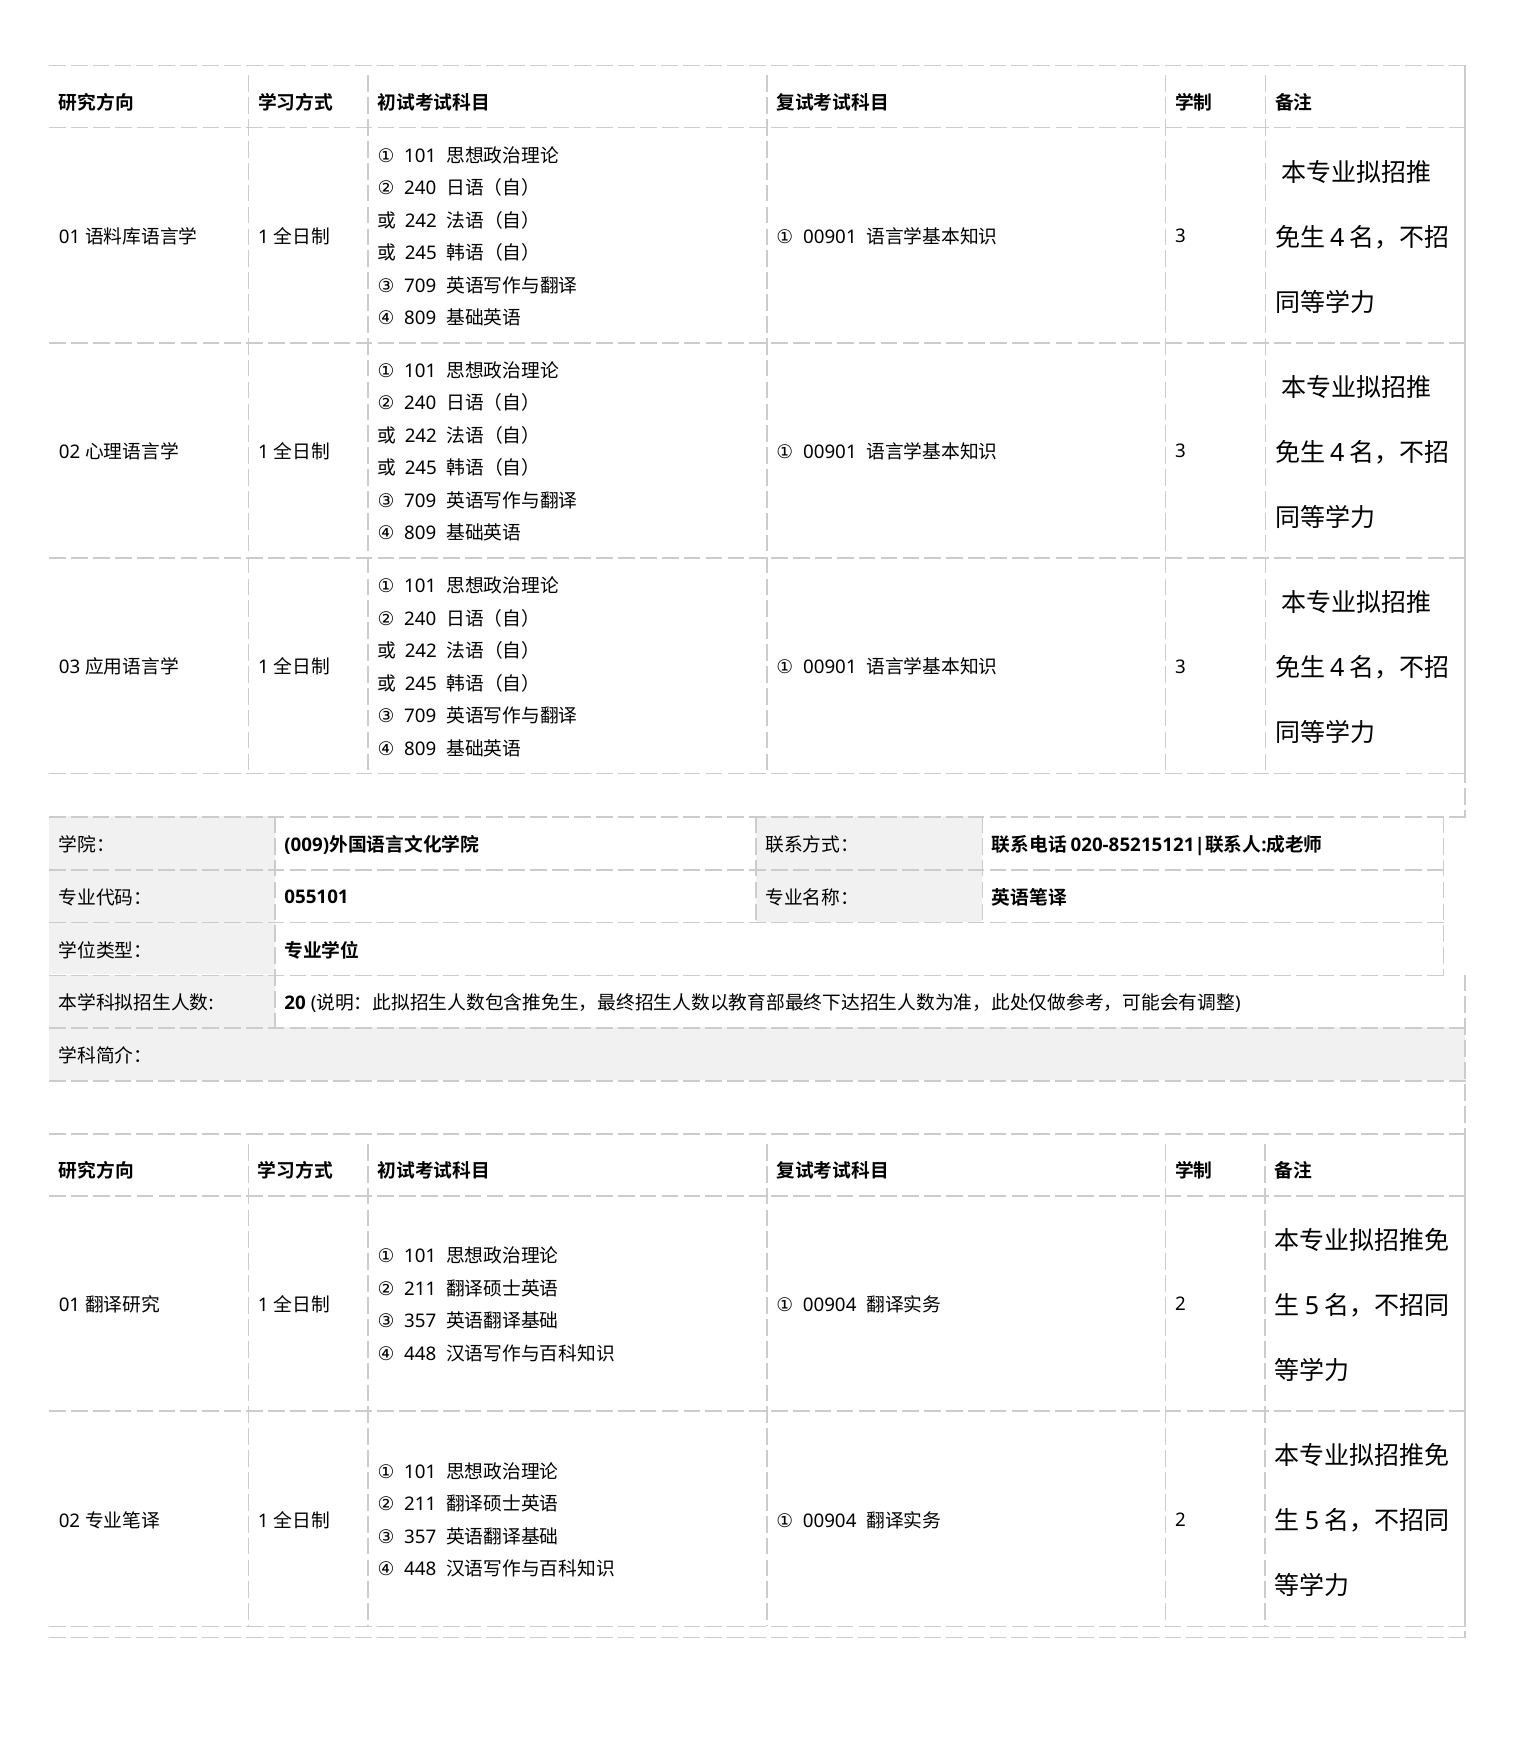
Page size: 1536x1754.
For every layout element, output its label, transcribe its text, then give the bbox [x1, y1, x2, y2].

table_cell 专业代码： [49, 869, 275, 922]
table_cell 联系电话020-85215121|联系人:成老师 [982, 816, 1443, 869]
table_cell [49, 1626, 1465, 1637]
table_cell [49, 1133, 1464, 1144]
table_cell 学科简介： [49, 1027, 1465, 1080]
table_cell [49, 65, 1464, 75]
table_cell 20 (说明：此拟招生人数包含推免生，最终招生人数以教育部最终下达招生人数为准，此处仅做参考，可能会有调整) [275, 975, 1465, 1027]
table_cell 学院： [49, 816, 275, 869]
table_cell 055101 [275, 869, 756, 922]
table_cell 英语笔译 [982, 869, 1443, 922]
table_cell 专业学位 [275, 922, 1443, 974]
table_cell [49, 773, 1465, 816]
table_cell 本学科拟招生人数: [49, 975, 275, 1027]
table_cell (009)外国语言文化学院 [275, 816, 756, 869]
table_cell [49, 1080, 1465, 1133]
table_cell 学位类型： [49, 922, 275, 974]
table_cell 专业名称： [756, 869, 982, 922]
table_cell 联系方式： [756, 816, 982, 869]
